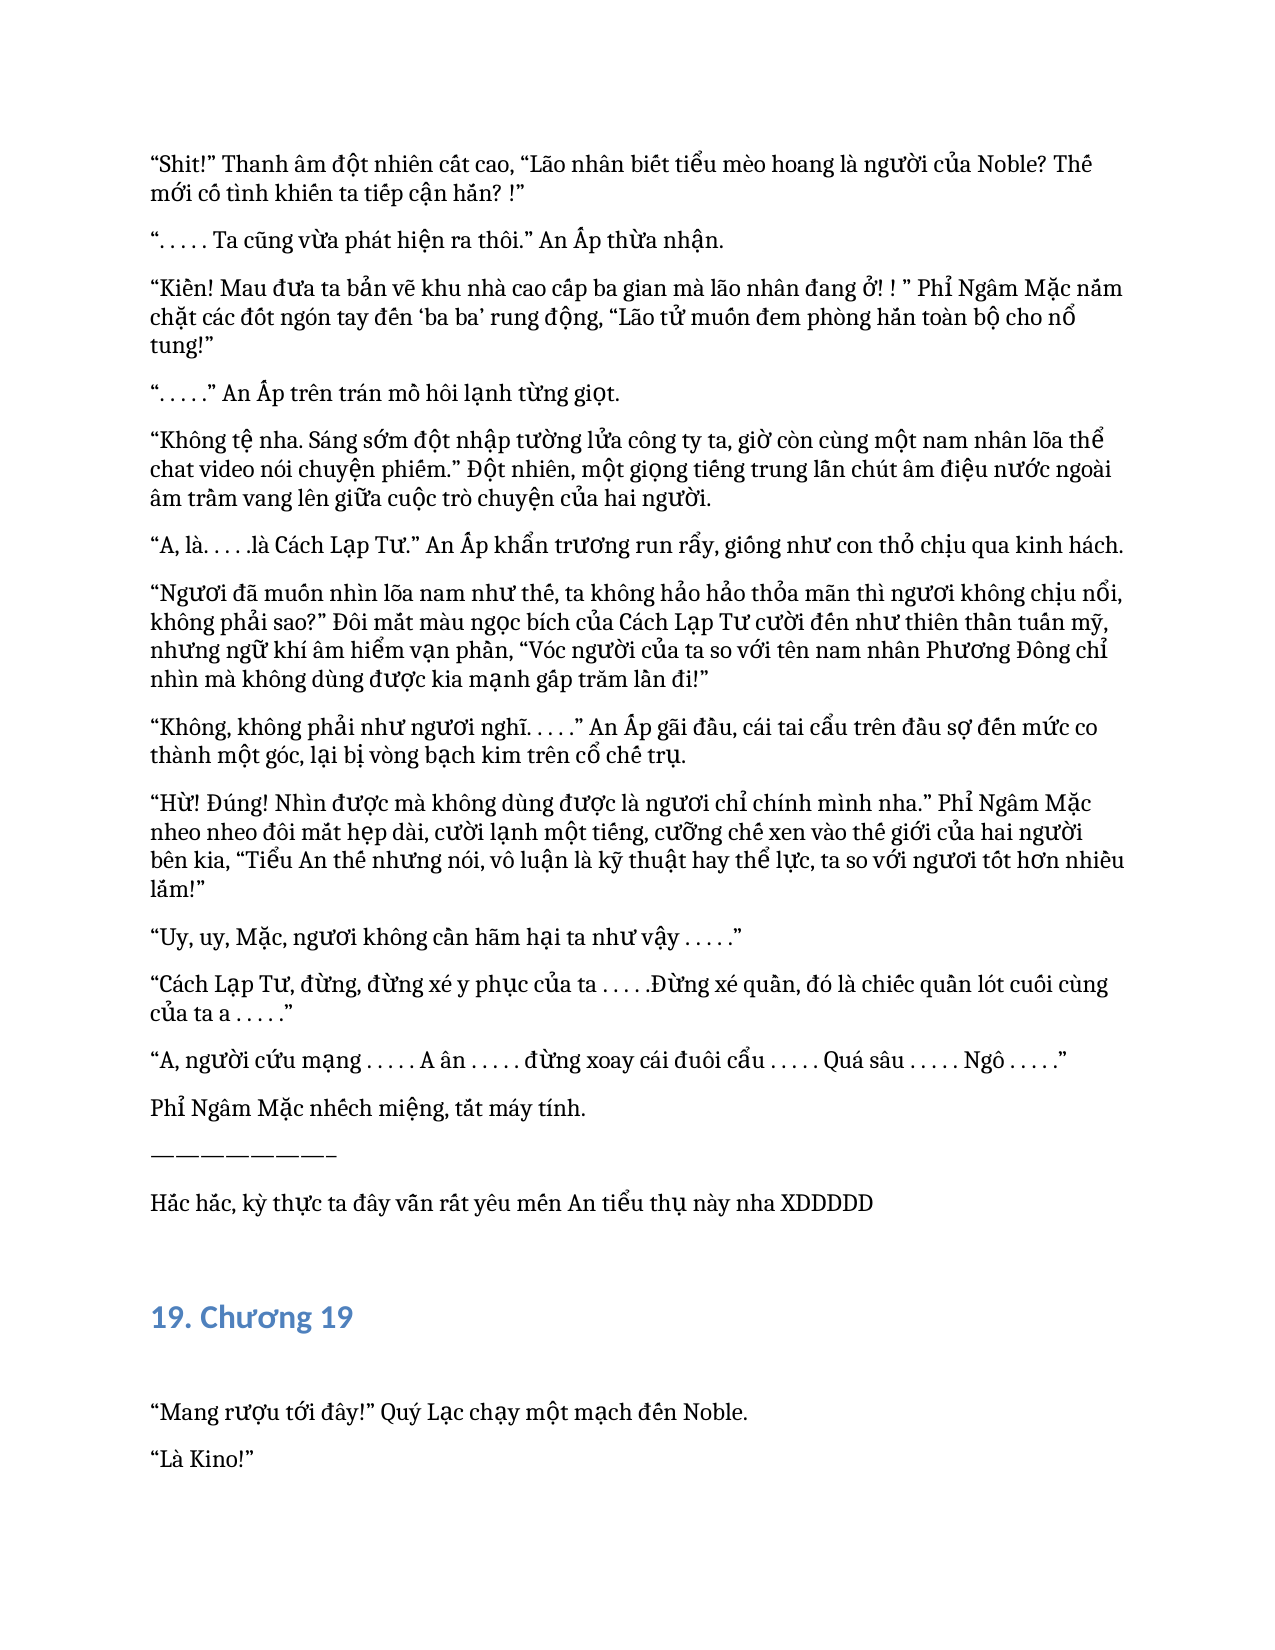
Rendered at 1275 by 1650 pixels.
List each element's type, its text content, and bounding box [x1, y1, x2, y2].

text “Shit!” Thanh âm đột nhiên cất cao, “Lão nhân biết tiểu mèo hoang là người của Noble? Thế mới cố tình khiến ta tiếp cận hắn? !” [150, 150, 1125, 207]
text Phỉ Ngâm Mặc nhếch miệng, tắt máy tính. [150, 1094, 1125, 1122]
text “A, người cứu mạng . . . . . A ân . . . . . đừng xoay cái đuôi cẩu . . . . . Quá sâu . . . . . Ngô . . . . .” [150, 1046, 1125, 1075]
text Hắc hắc, kỳ thực ta đây vẫn rất yêu mến An tiểu thụ này nha XDDDDD [150, 1189, 1125, 1275]
text “A, là. . . . .là Cách Lạp Tư.” An Ấp khẩn trương run rẩy, giống như con thỏ chịu qua kinh hách. [150, 531, 1125, 560]
text “Kiền! Mau đưa ta bản vẽ khu nhà cao cấp ba gian mà lão nhân đang ở! ! ” Phỉ Ngâm Mặc nắm chặt các đốt ngón tay đến ‘ba ba’ rung động, “Lão tử muốn đem phòng hắn toàn bộ cho nổ tung!” [150, 274, 1125, 360]
subtitle 19. Chương 19 [150, 1296, 1125, 1337]
text “Uy, uy, Mặc, ngươi không cần hãm hại ta như vậy . . . . .” [150, 922, 1125, 951]
text “. . . . . Ta cũng vừa phát hiện ra thôi.” An Ấp thừa nhận. [150, 226, 1125, 255]
text “Hừ! Đúng! Nhìn được mà không dùng được là ngươi chỉ chính mình nha.” Phỉ Ngâm Mặc nheo nheo đôi mắt hẹp dài, cười lạnh một tiếng, cưỡng chế xen vào thế giới của hai người bên kia, “Tiểu An thế nhưng nói, vô luận là kỹ thuật hay thể lực, ta so với ngươi tốt hơn nhiều lắm!” [150, 789, 1125, 904]
text “Không, không phải như ngươi nghĩ. . . . .” An Ấp gãi đầu, cái tai cẩu trên đầu sợ đến mức co thành một góc, lại bị vòng bạch kim trên cổ chế trụ. [150, 712, 1125, 770]
text “Mang rượu tới đây!” Quý Lạc chạy một mạch đến Noble. [150, 1340, 1125, 1427]
text “Không tệ nha. Sáng sớm đột nhập tường lửa công ty ta, giờ còn cùng một nam nhân lõa thể chat video nói chuyện phiếm.” Đột nhiên, một giọng tiếng trung lẫn chút âm điệu nước ngoài âm trầm vang lên giữa cuộc trò chuyện của hai người. [150, 426, 1125, 512]
text ———————– [150, 1141, 1125, 1170]
text “Là Kino!” [150, 1445, 1125, 1474]
text “. . . . .” An Ấp trên trán mồ hôi lạnh từng giọt. [150, 379, 1125, 407]
text “Ngươi đã muốn nhìn lõa nam như thế, ta không hảo hảo thỏa mãn thì ngươi không chịu nổi, không phải sao?” Đôi mắt màu ngọc bích của Cách Lạp Tư cười đến như thiên thần tuấn mỹ, nhưng ngữ khí âm hiểm vạn phần, “Vóc người của ta so với tên nam nhân Phương Đông chỉ nhìn mà không dùng được kia mạnh gấp trăm lần đi!” [150, 579, 1125, 694]
text “Cách Lạp Tư, đừng, đừng xé y phục của ta . . . . .Đừng xé quần, đó là chiếc quần lót cuối cùng của ta a . . . . .” [150, 970, 1125, 1027]
